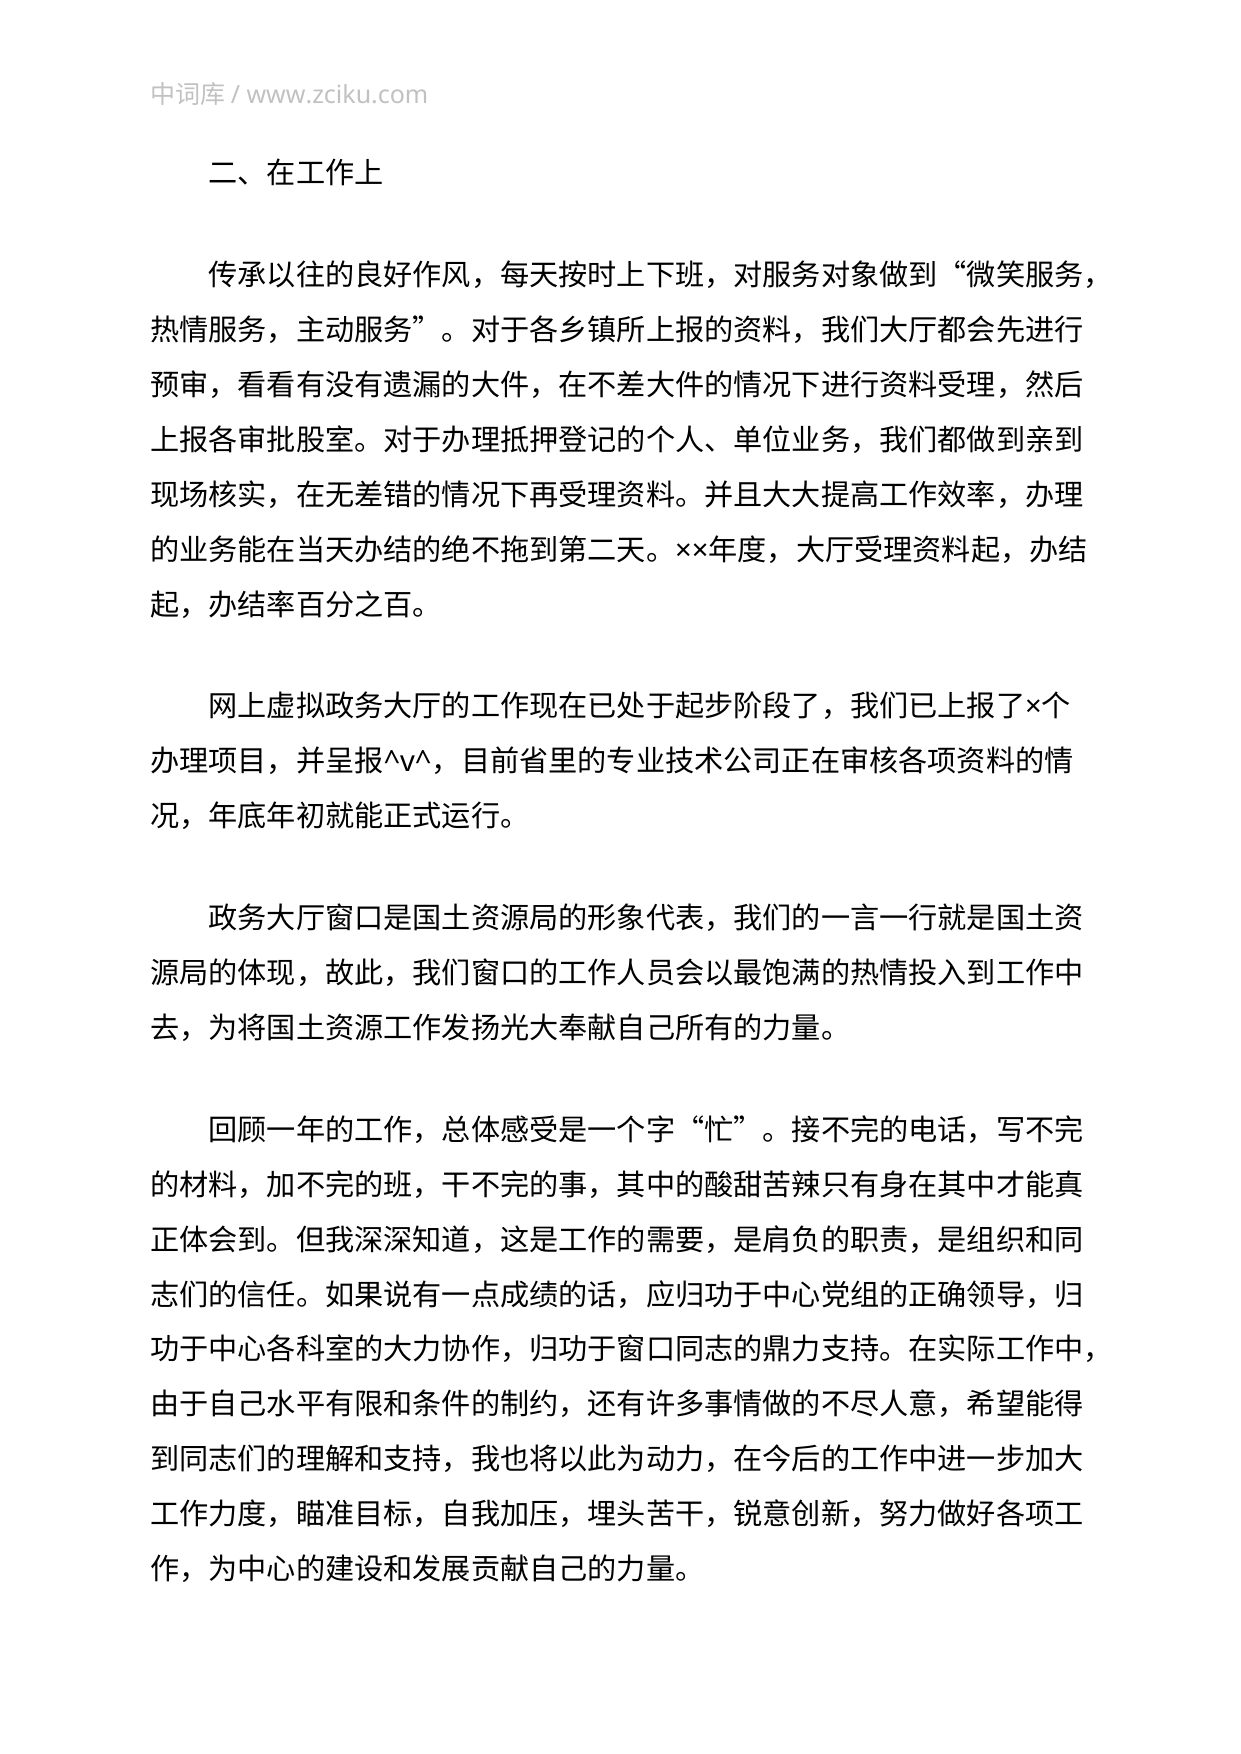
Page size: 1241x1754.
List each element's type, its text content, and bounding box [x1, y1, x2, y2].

text 二、在工作上 [150, 150, 1090, 192]
text 传承以往的良好作风，每天按时上下班，对服务对象做到“微笑服务，热情服务，主动服务”。对于各乡镇所上报的资料，我们大厅都会先进行预审，看看有没有遗漏的大件，在不差大件的情况下进行资料受理，然后上报各审批股室。对于办理抵押登记的个人、单位业务，我们都做到亲到现场核实，在无差错的情况下再受理资料。并且大大提高工作效率，办理的业务能在当天办结的绝不拖到第二天。××年度，大厅受理资料起，办结起，办结率百分之百。 [150, 252, 1090, 623]
text 政务大厅窗口是国土资源局的形象代表，我们的一言一行就是国土资源局的体现，故此，我们窗口的工作人员会以最饱满的热情投入到工作中去，为将国土资源工作发扬光大奉献自己所有的力量。 [150, 895, 1090, 1047]
text 网上虚拟政务大厅的工作现在已处于起步阶段了，我们已上报了×个办理项目，并呈报^v^，目前省里的专业技术公司正在审核各项资料的情况，年底年初就能正式运行。 [150, 683, 1090, 835]
text 回顾一年的工作，总体感受是一个字“忙”。接不完的电话，写不完的材料，加不完的班，干不完的事，其中的酸甜苦辣只有身在其中才能真正体会到。但我深深知道，这是工作的需要，是肩负的职责，是组织和同志们的信任。如果说有一点成绩的话，应归功于中心党组的正确领导，归功于中心各科室的大力协作，归功于窗口同志的鼎力支持。在实际工作中，由于自己水平有限和条件的制约，还有许多事情做的不尽人意，希望能得到同志们的理解和支持，我也将以此为动力，在今后的工作中进一步加大工作力度，瞄准目标，自我加压，埋头苦干，锐意创新，努力做好各项工作，为中心的建设和发展贡献自己的力量。 [150, 1106, 1090, 1588]
